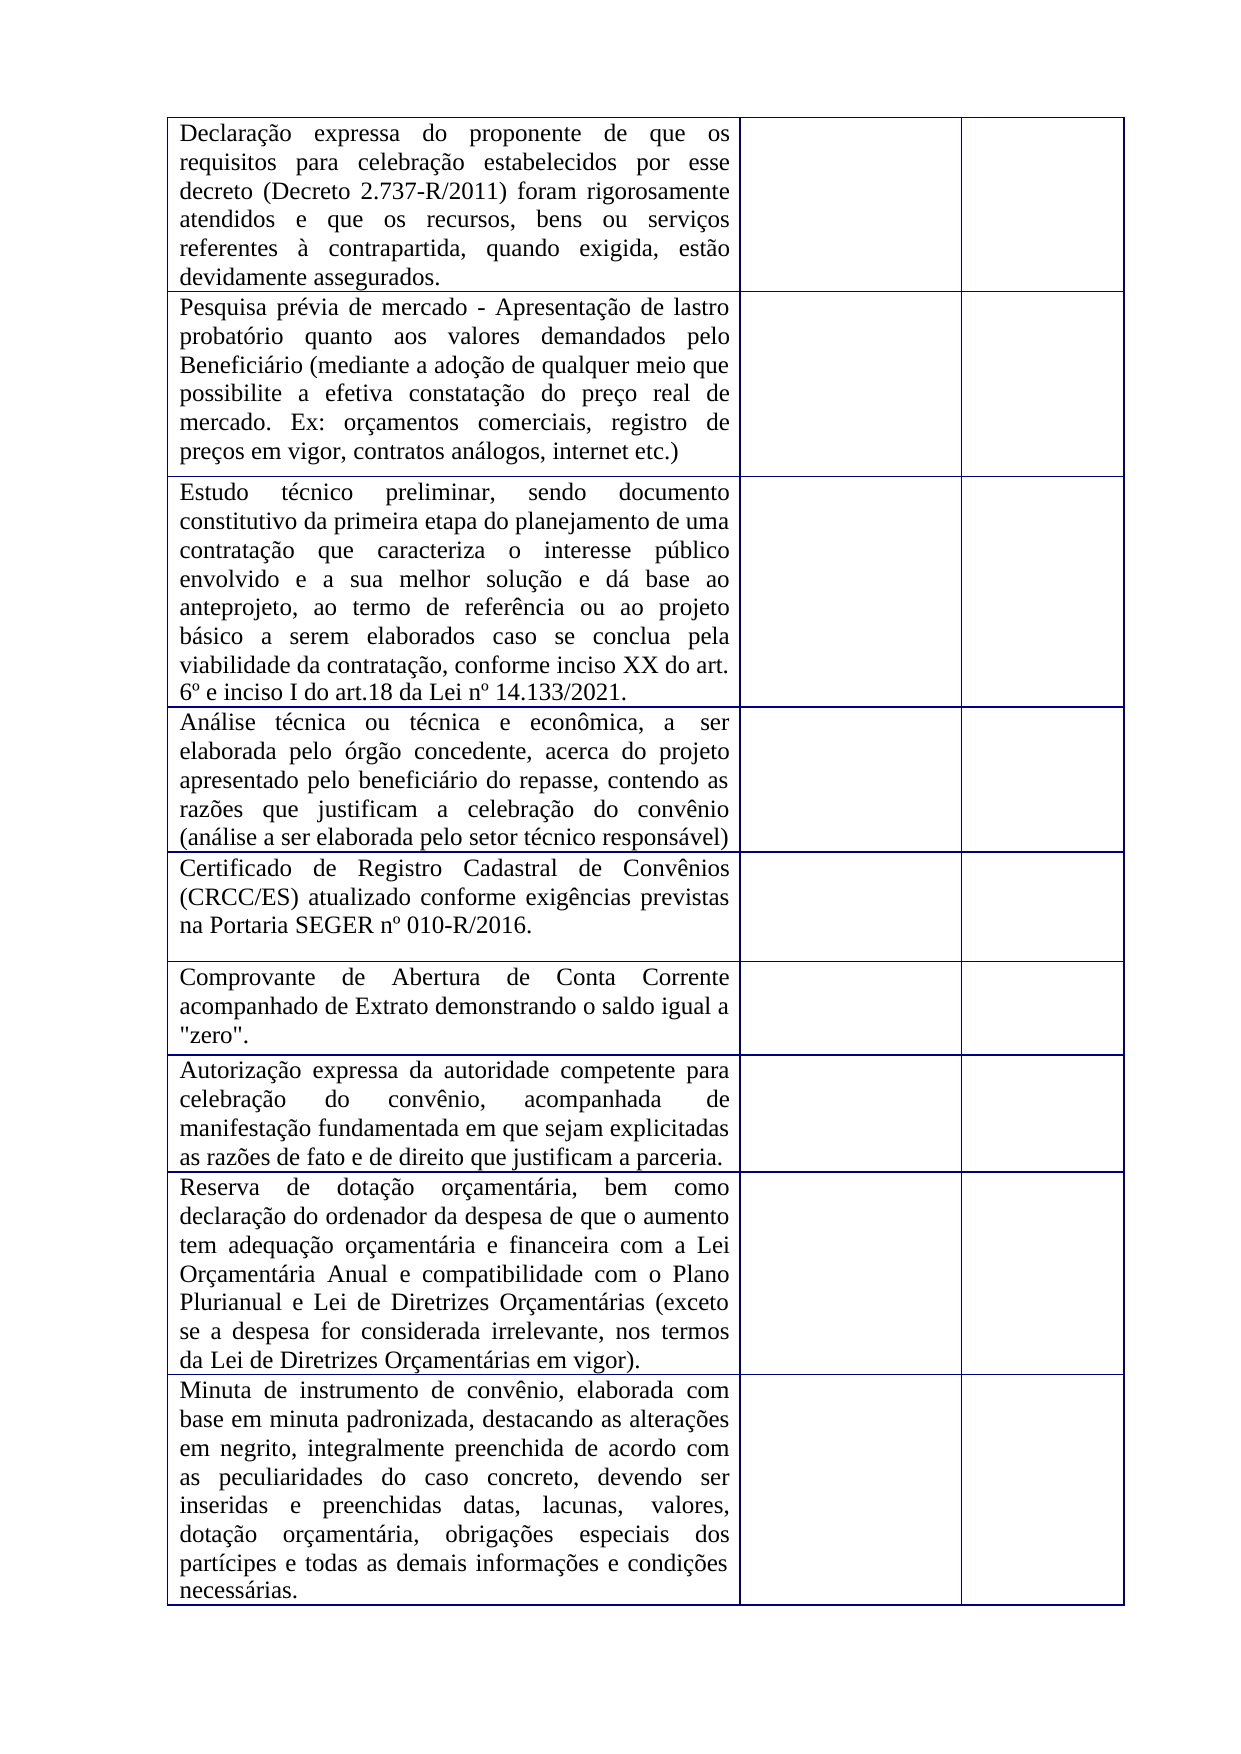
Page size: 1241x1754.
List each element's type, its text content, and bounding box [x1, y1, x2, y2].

table_cell Pesquisa prévia de mercado - Apresentação de lastro probatório quanto aos valores demandados pelo Beneficiário (mediante a adoção de qualquer meio que possibilite a efetiva constatação do preço real de mercado. Ex: orçamentos comerciais, registro de preços em vigor, contratos análogos, internet etc.) [168, 292, 739, 476]
table_cell [741, 477, 961, 706]
table_cell Autorização expressa da autoridade competente para celebração do convênio, acompanhada de manifestação fundamentada em que sejam explicitadas as razões de fato e de direito que justificam a parceria. [168, 1056, 739, 1171]
table_cell Análise técnica ou técnica e econômica, a ser elaborada pelo órgão concedente, acerca do projeto apresentado pelo beneficiário do repasse, contendo as razões que justificam a celebração do convênio (análise a ser elaborada pelo setor técnico responsável) [168, 708, 739, 851]
table_cell Estudo técnico preliminar, sendo documento constitutivo da primeira etapa do planejamento de uma contratação que caracteriza o interesse público envolvido e a sua melhor solução e dá base ao anteprojeto, ao termo de referência ou ao projeto básico a serem elaborados caso se conclua pela viabilidade da contratação, conforme inciso XX do art. 6º e inciso I do art.18 da Lei nº 14.133/2021. [168, 477, 739, 706]
table_header [741, 118, 961, 291]
table_cell [962, 1375, 1123, 1604]
table_cell [962, 477, 1123, 706]
table_cell [741, 708, 961, 851]
table_header [962, 118, 1123, 291]
table_header Declaração expressa do proponente de que os requisitos para celebração estabelecidos por esse decreto (Decreto 2.737-R/2011) foram rigorosamente atendidos e que os recursos, bens ou serviços referentes à contrapartida, quando exigida, estão devidamente assegurados. [168, 118, 739, 291]
table_cell [962, 1056, 1123, 1171]
table_cell [741, 1173, 961, 1374]
table_cell Reserva de dotação orçamentária, bem como declaração do ordenador da despesa de que o aumento tem adequação orçamentária e financeira com a Lei Orçamentária Anual e compatibilidade com o Plano Plurianual e Lei de Diretrizes Orçamentárias (exceto se a despesa for considerada irrelevante, nos termos da Lei de Diretrizes Orçamentárias em vigor). [168, 1173, 739, 1374]
table_cell [741, 292, 961, 476]
table_cell Comprovante de Abertura de Conta Corrente acompanhado de Extrato demonstrando o saldo igual a "zero". [168, 962, 739, 1054]
table_cell [741, 962, 961, 1054]
table_cell [962, 1173, 1123, 1374]
table_cell [962, 853, 1123, 961]
table_cell [962, 708, 1123, 851]
table_cell [962, 962, 1123, 1054]
table_cell Certificado de Registro Cadastral de Convênios (CRCC/ES) atualizado conforme exigências previstas na Portaria SEGER nº 010-R/2016. [168, 853, 739, 961]
table_cell [741, 1375, 961, 1604]
table_cell [962, 292, 1123, 476]
table_cell Minuta de instrumento de convênio, elaborada com base em minuta padronizada, destacando as alterações em negrito, integralmente preenchida de acordo com as peculiaridades do caso concreto, devendo ser inseridas e preenchidas datas, lacunas, valores, dotação orçamentária, obrigações especiais dos partícipes e todas as demais informações e condições necessárias. [168, 1375, 739, 1604]
table_cell [741, 853, 961, 961]
table_cell [741, 1056, 961, 1171]
